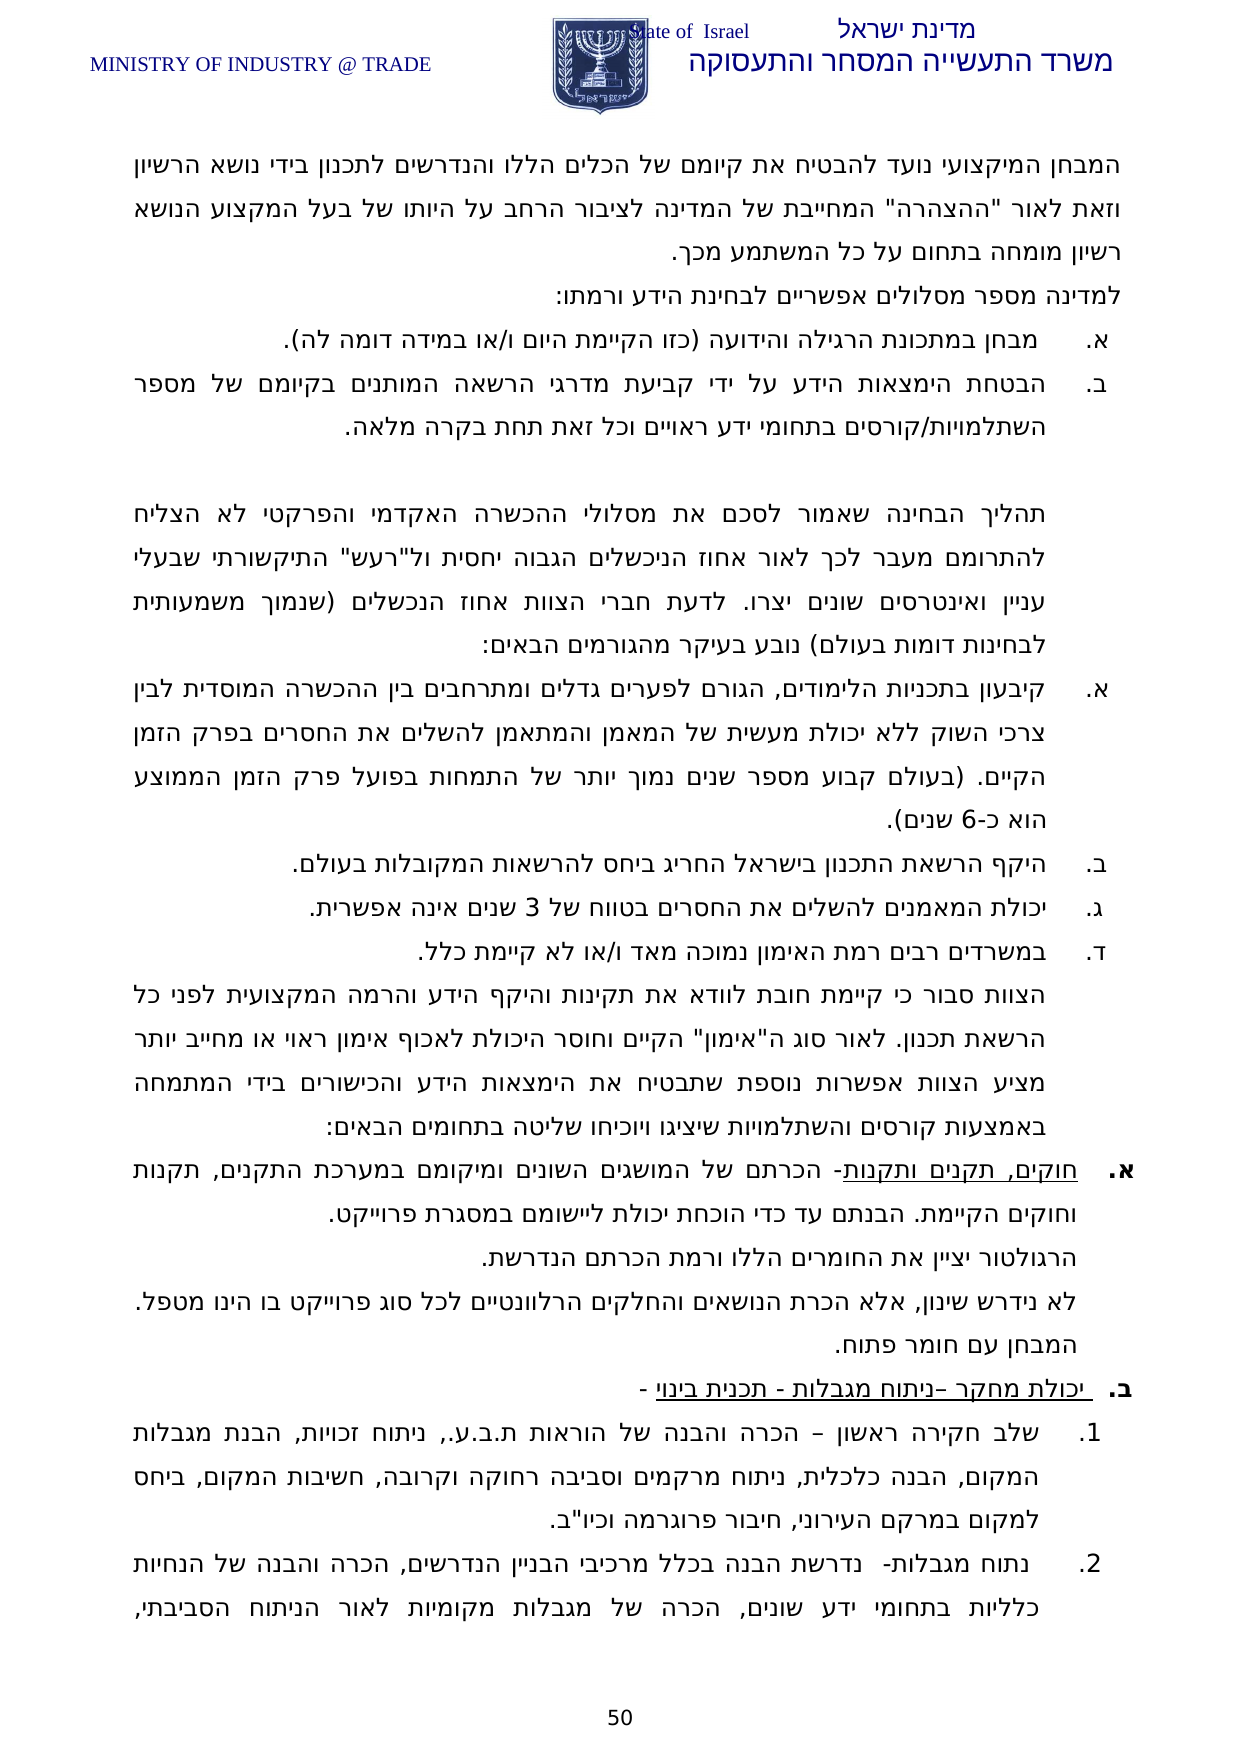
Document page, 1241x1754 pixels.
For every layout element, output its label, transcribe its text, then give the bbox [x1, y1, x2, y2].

list היקף הרשאת התכנון בישראל החריג ביחס להרשאות המקובלות בעולם. [133, 849, 1085, 878]
text לא נידרש שינון, אלא הכרת הנושאים והחלקים הרלוונטיים לכל סוג פרוייקט בו הינו מטפל. המבחן עם חומר פתוח. [133, 1287, 1078, 1360]
text המבחן המיקצועי נועד להבטיח את קיומם של הכלים הללו והנדרשים לתכנון בידי נושא הרשיון וזאת לאור "ההצהרה" המחייבת של המדינה לציבור הרחב על היותו של בעל המקצוע הנושא רשיון מומחה בתחום על כל המשתמע מכך. [133, 150, 1122, 267]
list יכולת מחקר –ניתוח מגבלות - תכנית בינוי - [133, 1374, 1107, 1403]
list במשרדים רבים רמת האימון נמוכה מאד ו/או לא קיימת כלל. [133, 937, 1085, 966]
picture [542, 15, 655, 119]
text למדינה מספר מסלולים אפשריים לבחינת הידע ורמתו: [133, 281, 1122, 310]
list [133, 1549, 1078, 1622]
list יכולת המאמנים להשלים את החסרים בטווח של 3 שנים אינה אפשרית. [133, 893, 1085, 922]
list תהליך הבחינה שאמור לסכם את מסלולי ההכשרה האקדמי והפרקטי לא הצליח להתרומם מעבר לכך לאור אחוז הניכשלים הגבוה יחסית ול"רעש" התיקשורתי שבעלי עניין ואינטרסים שונים יצרו. לדעת חברי הצוות אחוז הנכשלים (שנמוך משמעותית לבחינות דומות בעולם) נובע בעיקר מהגורמים הבאים: [133, 499, 1047, 660]
list שלב חקירה ראשון – הכרה והבנה של הוראות ת.ב.ע., ניתוח זכויות, הבנת מגבלות המקום, הבנה כלכלית, ניתוח מרקמים וסביבה רחוקה וקרובה, חשיבות המקום, ביחס למקום במרקם העירוני, חיבור פרוגרמה וכיו"ב. [133, 1418, 1078, 1535]
list קיבעון בתכניות הלימודים, הגורם לפערים גדלים ומתרחבים בין ההכשרה המוסדית לבין צרכי השוק ללא יכולת מעשית של המאמן והמתאמן להשלים את החסרים בפרק הזמן הקיים. (בעולם קבוע מספר שנים נמוך יותר של התמחות בפועל פרק הזמן הממוצע הוא כ-6 שנים). [133, 674, 1085, 835]
list חוקים, תקנים ותקנות- הכרתם של המושגים השונים ומיקומם במערכת התקנים, תקנות וחוקים הקיימת. הבנתם עד כדי הוכחת יכולת ליישומם במסגרת פרוייקט. [133, 1156, 1107, 1228]
text הרגולטור יציין את החומרים הללו ורמת הכרתם הנדרשת. [133, 1243, 1078, 1272]
list מבחן במתכונת הרגילה והידועה (כזו הקיימת היום ו/או במידה דומה לה). [133, 325, 1085, 354]
text הצוות סבור כי קיימת חובת לוודא את תקינות והיקף הידע והרמה המקצועית לפני כל הרשאת תכנון. לאור סוג ה"אימון" הקיים וחוסר היכולת לאכוף אימון ראוי או מחייב יותר מציע הצוות אפשרות נוספת שתבטיח את הימצאות הידע והכישורים בידי המתמחה באמצעות קורסים והשתלמויות שיציגו ויוכיחו שליטה בתחומים הבאים: [133, 981, 1047, 1141]
list הבטחת הימצאות הידע על ידי קביעת מדרגי הרשאה המותנים בקיומם של מספר השתלמויות/קורסים בתחומי ידע ראויים וכל זאת תחת בקרה מלאה. [133, 369, 1085, 442]
